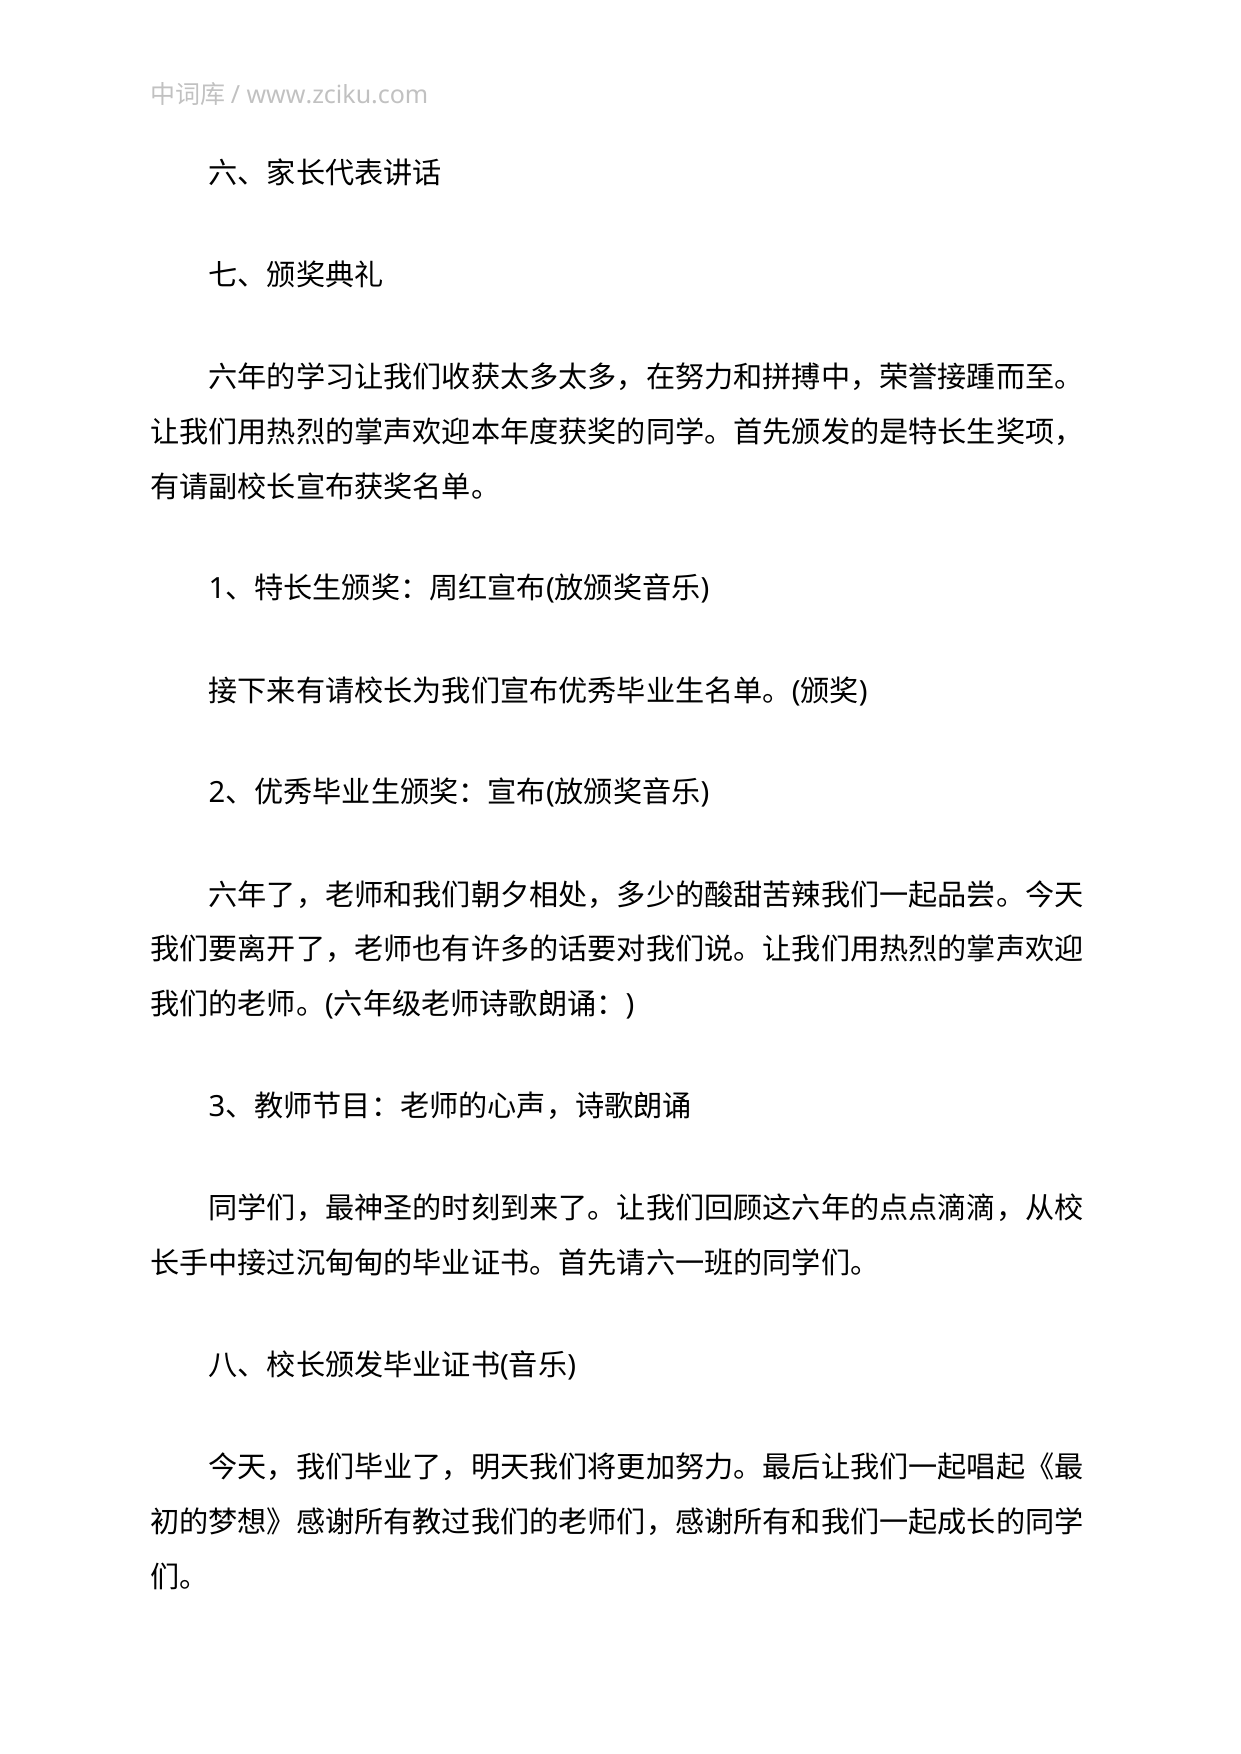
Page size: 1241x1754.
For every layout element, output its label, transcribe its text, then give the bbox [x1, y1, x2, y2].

text 接下来有请校长为我们宣布优秀毕业生名单。(颁奖) [150, 667, 1090, 709]
text 六年的学习让我们收获太多太多，在努力和拼搏中，荣誉接踵而至。让我们用热烈的掌声欢迎本年度获奖的同学。首先颁发的是特长生奖项，有请副校长宣布获奖名单。 [150, 353, 1090, 506]
text 六、家长代表讲话 [150, 150, 1090, 192]
text 2、优秀毕业生颁奖：宣布(放颁奖音乐) [150, 769, 1090, 811]
text 七、颁奖典礼 [150, 252, 1090, 294]
text 3、教师节目：老师的心声，诗歌朗诵 [150, 1083, 1090, 1125]
text 同学们，最神圣的时刻到来了。让我们回顾这六年的点点滴滴，从校长手中接过沉甸甸的毕业证书。首先请六一班的同学们。 [150, 1185, 1090, 1282]
text 八、校长颁发毕业证书(音乐) [150, 1341, 1090, 1384]
text 今天，我们毕业了，明天我们将更加努力。最后让我们一起唱起《最初的梦想》感谢所有教过我们的老师们，感谢所有和我们一起成长的同学们。 [150, 1443, 1090, 1596]
text 六年了，老师和我们朝夕相处，多少的酸甜苦辣我们一起品尝。今天我们要离开了，老师也有许多的话要对我们说。让我们用热烈的掌声欢迎我们的老师。(六年级老师诗歌朗诵：) [150, 871, 1090, 1023]
text 1、特长生颁奖：周红宣布(放颁奖音乐) [150, 565, 1090, 607]
